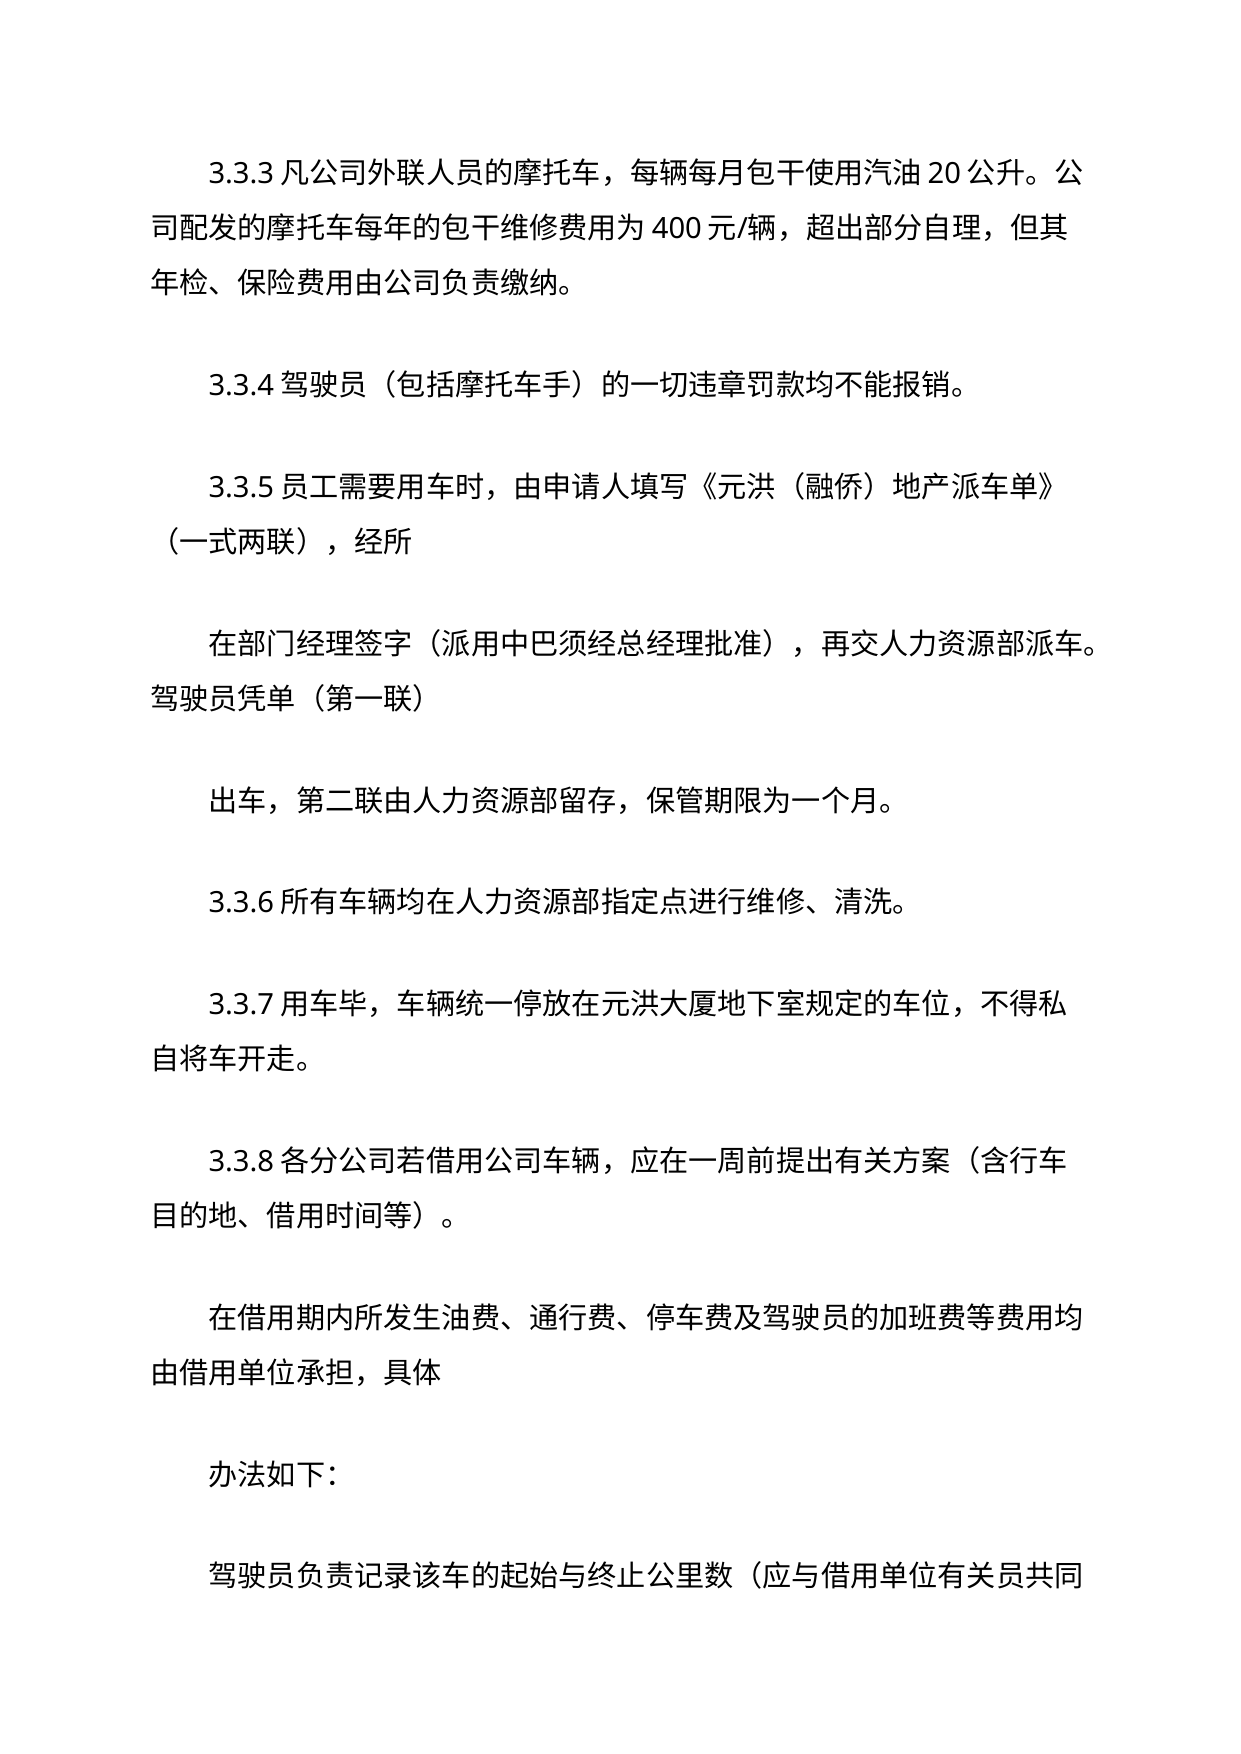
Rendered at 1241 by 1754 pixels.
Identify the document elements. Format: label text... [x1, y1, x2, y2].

text 在借用期内所发生油费、通行费、停车费及驾驶员的加班费等费用均由借用单位承担，具体 [150, 1294, 1090, 1392]
text 3.3.4驾驶员（包括摩托车手）的一切违章罚款均不能报销。 [150, 362, 1090, 404]
text 出车，第二联由人力资源部留存，保管期限为一个月。 [150, 777, 1090, 819]
text 3.3.7用车毕，车辆统一停放在元洪大厦地下室规定的车位，不得私自将车开走。 [150, 981, 1090, 1078]
text 办法如下： [150, 1451, 1090, 1493]
text 3.3.5员工需要用车时，由申请人填写《元洪（融侨）地产派车单》（一式两联），经所 [150, 464, 1090, 561]
text 3.3.6所有车辆均在人力资源部指定点进行维修、清洗。 [150, 879, 1090, 921]
text 在部门经理签字（派用中巴须经总经理批准），再交人力资源部派车。驾驶员凭单（第一联） [150, 621, 1090, 718]
text 3.3.8各分公司若借用公司车辆，应在一周前提出有关方案（含行车目的地、借用时间等）。 [150, 1138, 1090, 1235]
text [150, 1553, 1090, 1595]
text 3.3.3凡公司外联人员的摩托车，每辆每月包干使用汽油20公升。公司配发的摩托车每年的包干维修费用为400元/辆，超出部分自理，但其年检、保险费用由公司负责缴纳。 [150, 150, 1090, 302]
